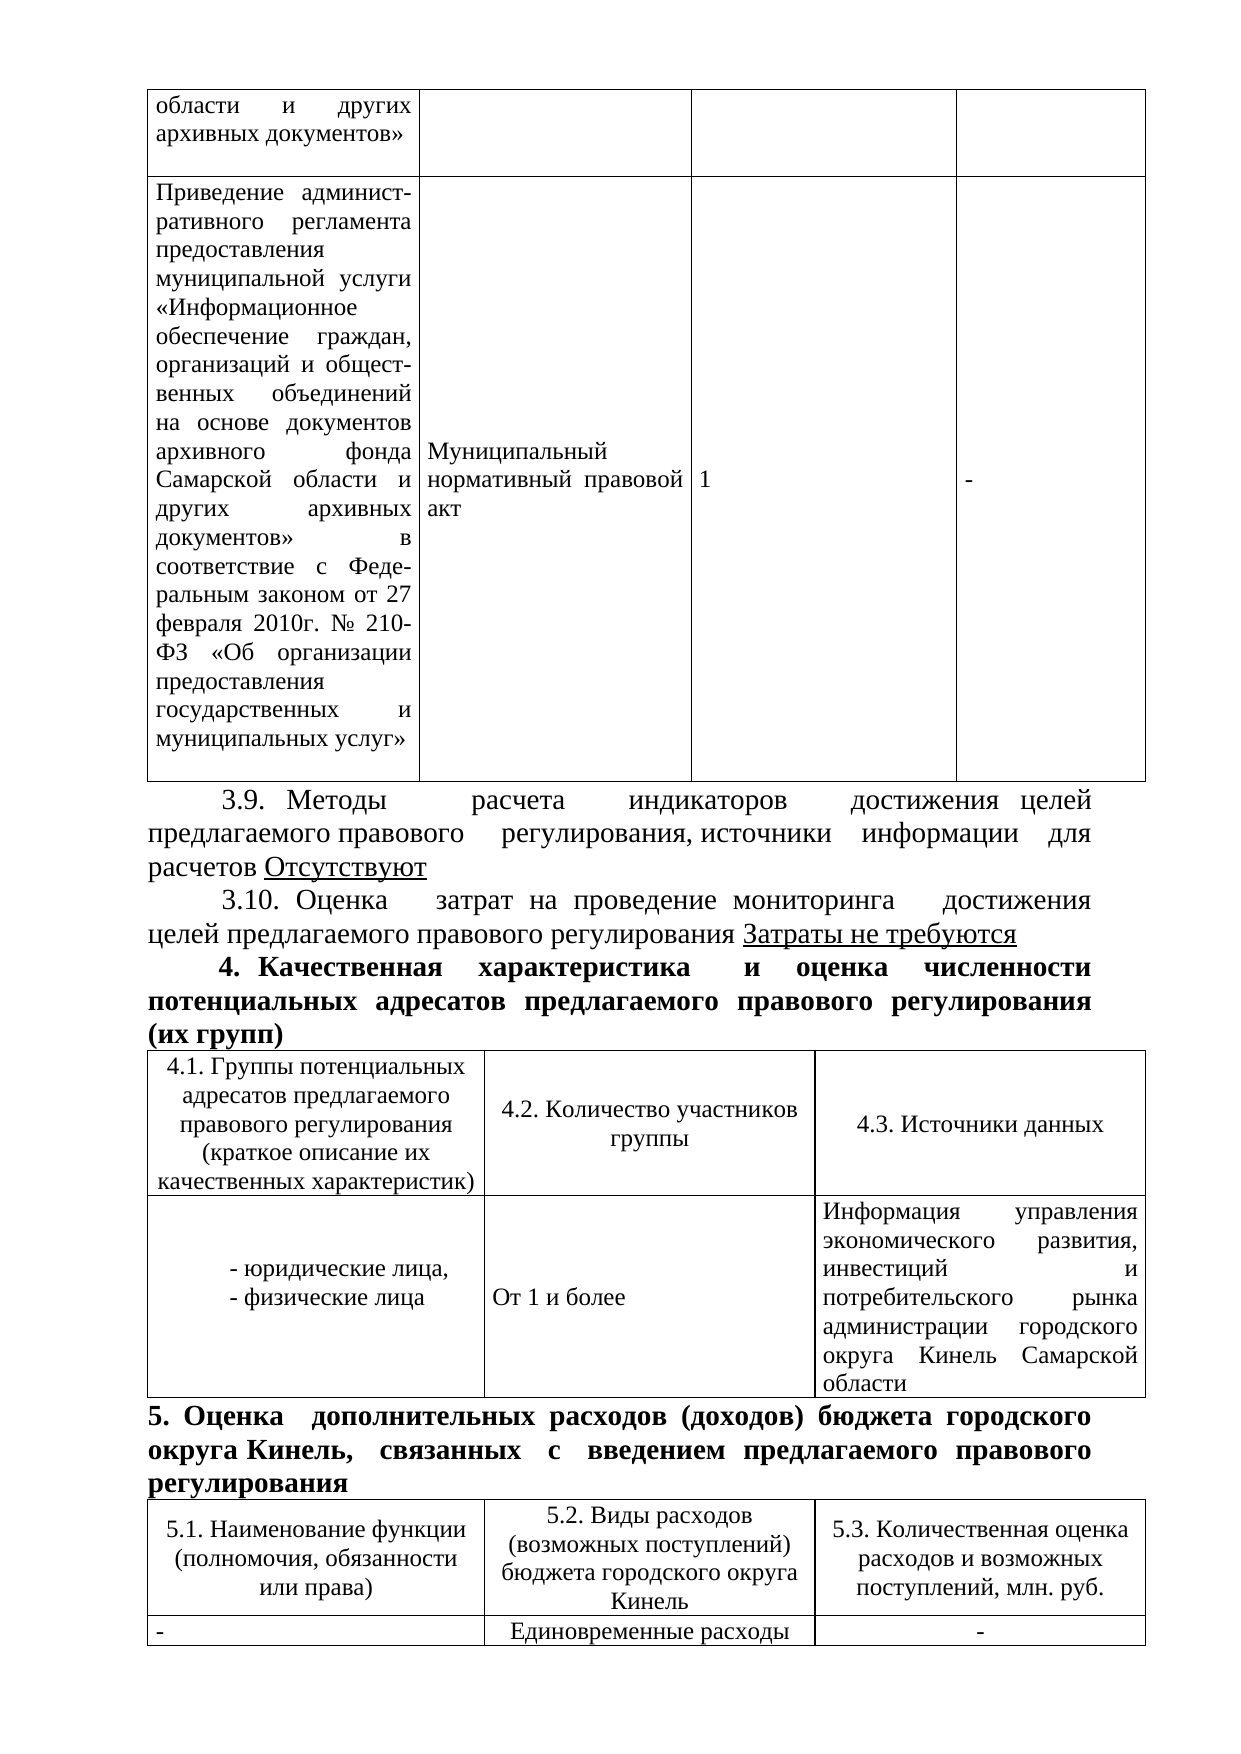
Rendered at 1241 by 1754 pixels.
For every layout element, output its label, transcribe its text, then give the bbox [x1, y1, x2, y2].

table_cell - юридические лица, - физические лица [148, 1196, 484, 1397]
table_cell 1 [692, 90, 956, 176]
table_cell - [957, 177, 1145, 781]
table_header 4.1. Группы потенциальных адресатов предлагаемого правового регулирования (краткое описание их качественных характеристик) [148, 1051, 484, 1195]
text 3.10. Оценка затрат на проведение мониторинга достижения целей предлагаемого правового регулирования Затраты не требуются [148, 882, 1092, 949]
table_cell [485, 1616, 814, 1645]
text 3.9. Методы расчета индикаторов достижения целей предлагаемого правового регулирования, источники информации для расчетов Отсутствуют [148, 782, 1092, 882]
table_cell Информация управления экономического развития, инвестиций и потребительского рынка администрации городского округа Кинель Самарской области [816, 1196, 1145, 1397]
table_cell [148, 90, 419, 176]
table_cell От 1 и более [485, 1196, 814, 1397]
table_cell - [148, 1616, 484, 1645]
text 4. Качественная характеристика и оценка численности потенциальных адресатов предлагаемого правового регулирования (их групп) [148, 949, 1092, 1050]
table_cell - [957, 90, 1145, 176]
table_header 5.3. Количественная оценка расходов и возможных поступлений, млн. руб. [816, 1500, 1145, 1615]
table_header 5.1. Наименование функции (полномочия, обязанности или права) [148, 1500, 484, 1615]
table_cell Муниципальный нормативный правовой акт [420, 177, 691, 781]
text 5. Оценка дополнительных расходов (доходов) бюджета городского округа Кинель, связанных с введением предлагаемого правового регулирования [148, 1398, 1092, 1499]
table_header 4.3. Источники данных [816, 1051, 1145, 1195]
table_cell Приведение админист-ративного регламента предоставления муниципальной услуги «Информационное обеспечение граждан, организаций и общест-венных объединений на основе документов архивного фонда Самарской области и других архивных документов» в соответствие с Феде-ральным законом от 27 февраля 2010г. № 210-ФЗ «Об организации предоставления государственных и муниципальных услуг» [148, 177, 419, 781]
table_header 5.2. Виды расходов (возможных поступлений) бюджета городского округа Кинель [485, 1500, 814, 1615]
table_cell 1 [692, 177, 956, 781]
table_header 4.2. Количество участников группы [485, 1051, 814, 1195]
table_cell - [816, 1616, 1145, 1645]
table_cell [420, 90, 691, 176]
